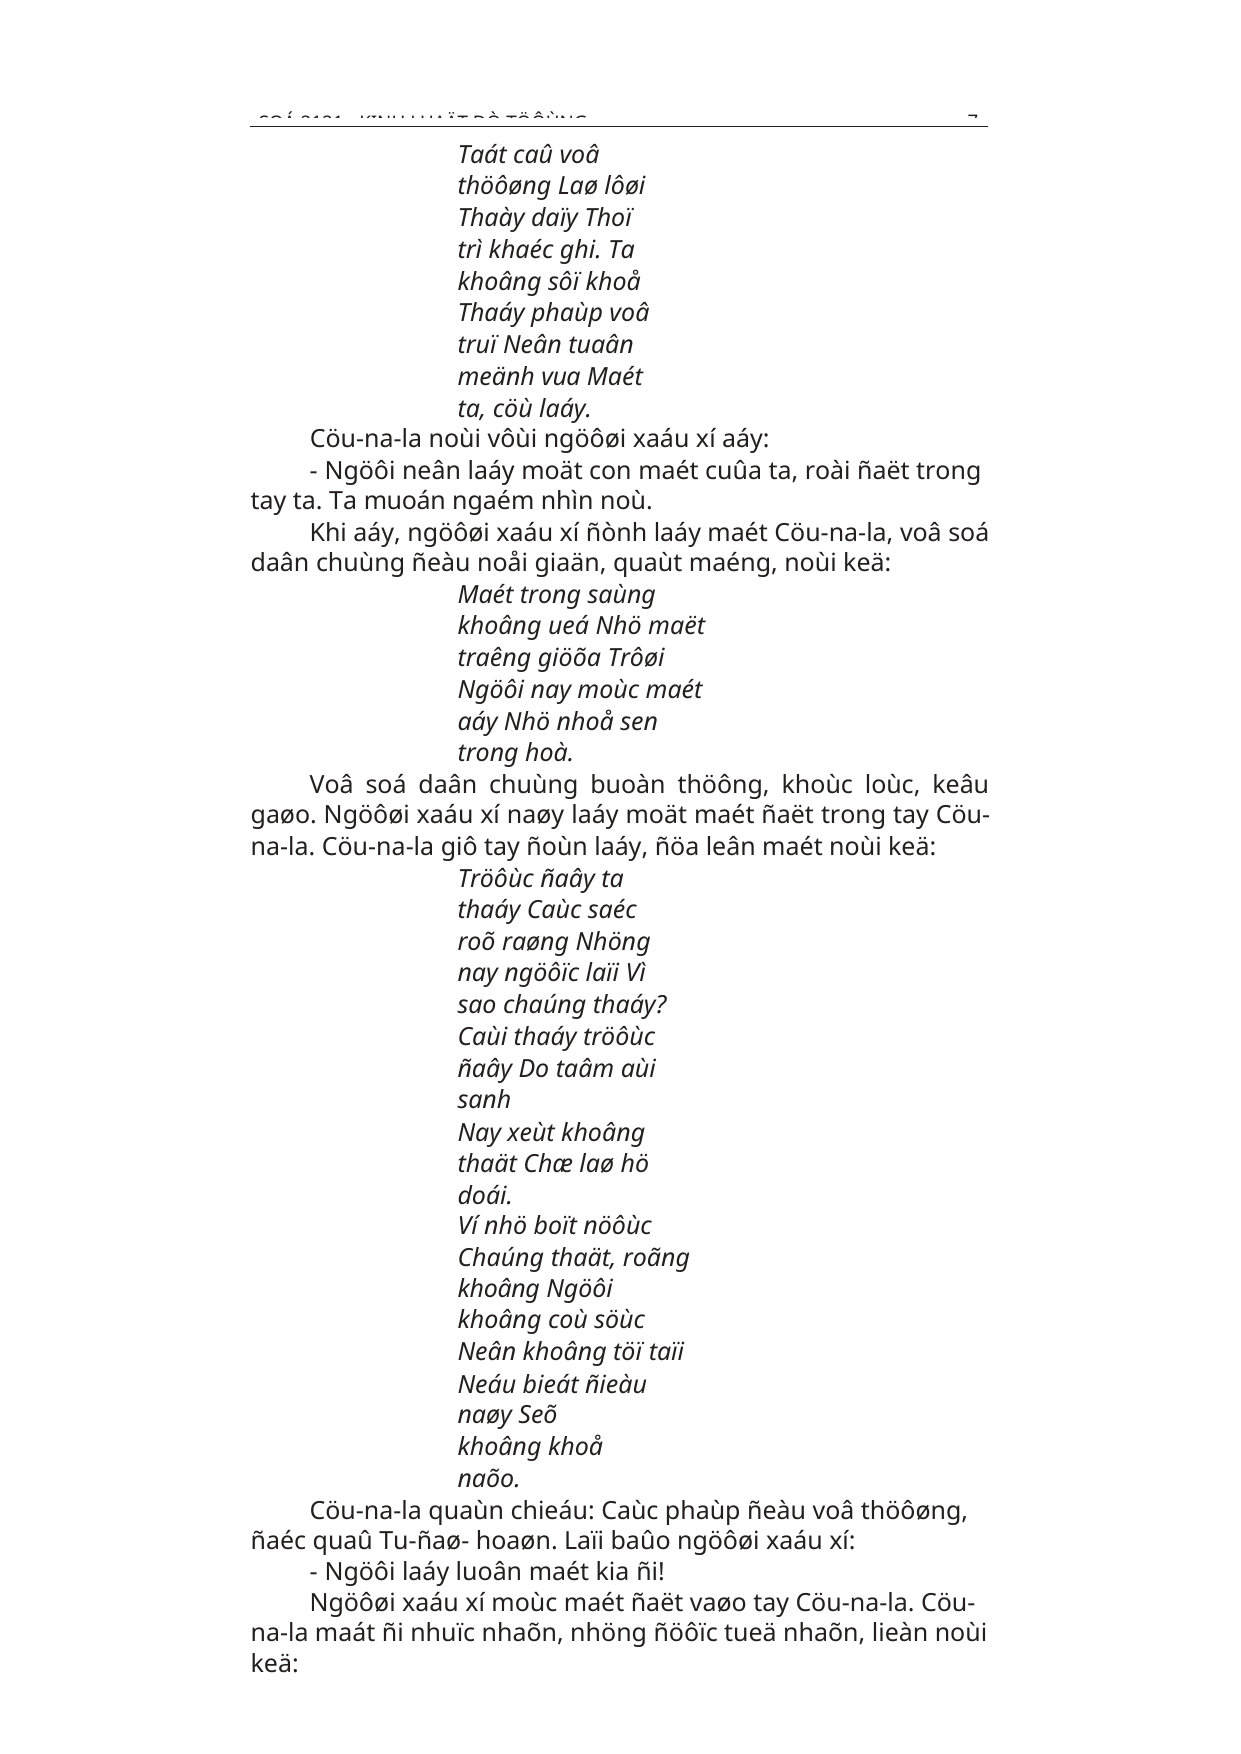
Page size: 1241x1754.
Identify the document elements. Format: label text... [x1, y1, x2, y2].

list Ngöôi neân laáy moät con maét cuûa ta, roài ñaët trong tay ta. Ta muoán ngaém nhìn noù. [250, 455, 989, 517]
text Tröôùc ñaây ta thaáy Caùc saéc roõ raøng Nhöng nay ngöôïc laïi Vì sao chaúng thaáy? Caùi thaáy tröôùc ñaây Do taâm aùi sanh [457, 862, 671, 1116]
text Chaúng thaät, roãng khoâng Ngöôi khoâng coù söùc Neân khoâng töï taïi [457, 1241, 702, 1368]
text Ngöôøi xaáu xí moùc maét ñaët vaøo tay Cöu-na-la. Cöu-na-la maát ñi nhuïc nhaõn, nhöng ñöôïc tueä nhaõn, lieàn noùi keä: [250, 1587, 990, 1680]
text Cöu-na-la quaùn chieáu: Caùc phaùp ñeàu voâ thöôøng, ñaéc quaû Tu-ñaø- hoaøn. Laïi baûo ngöôøi xaáu xí: [250, 1495, 990, 1557]
text Neáu bieát ñieàu naøy Seõ khoâng khoå naõo. [457, 1368, 647, 1495]
list Ngöôi laáy luoân maét kia ñi! [309, 1557, 1092, 1586]
text Taát caû voâ thöôøng Laø lôøi Thaày daïy Thoï trì khaéc ghi. Ta khoâng sôï khoå Thaáy phaùp voâ truï Neân tuaân meänh vua Maét ta, cöù laáy. [457, 138, 656, 424]
text Maét trong saùng khoâng ueá Nhö maët traêng giöõa Trôøi Ngöôi nay moùc maét aáy Nhö nhoå sen trong hoà. [457, 579, 716, 769]
text Nay xeùt khoâng thaät Chæ laø hö doái. [457, 1116, 652, 1211]
text Khi aáy, ngöôøi xaáu xí ñònh laáy maét Cöu-na-la, voâ soá daân chuùng ñeàu noåi giaän, quaùt maéng, noùi keä: [250, 517, 1000, 579]
text Voâ soá daân chuùng buoàn thöông, khoùc loùc, keâu gaøo. Ngöôøi xaáu xí naøy laáy moät maét ñaët trong tay Cöu-na-la. Cöu-na-la giô tay ñoùn laáy, ñöa leân maét noùi keä: [250, 769, 990, 862]
text Cöu-na-la noùi vôùi ngöôøi xaáu xí aáy: [309, 424, 1092, 453]
text Ví nhö boït nöôùc [457, 1211, 1092, 1240]
